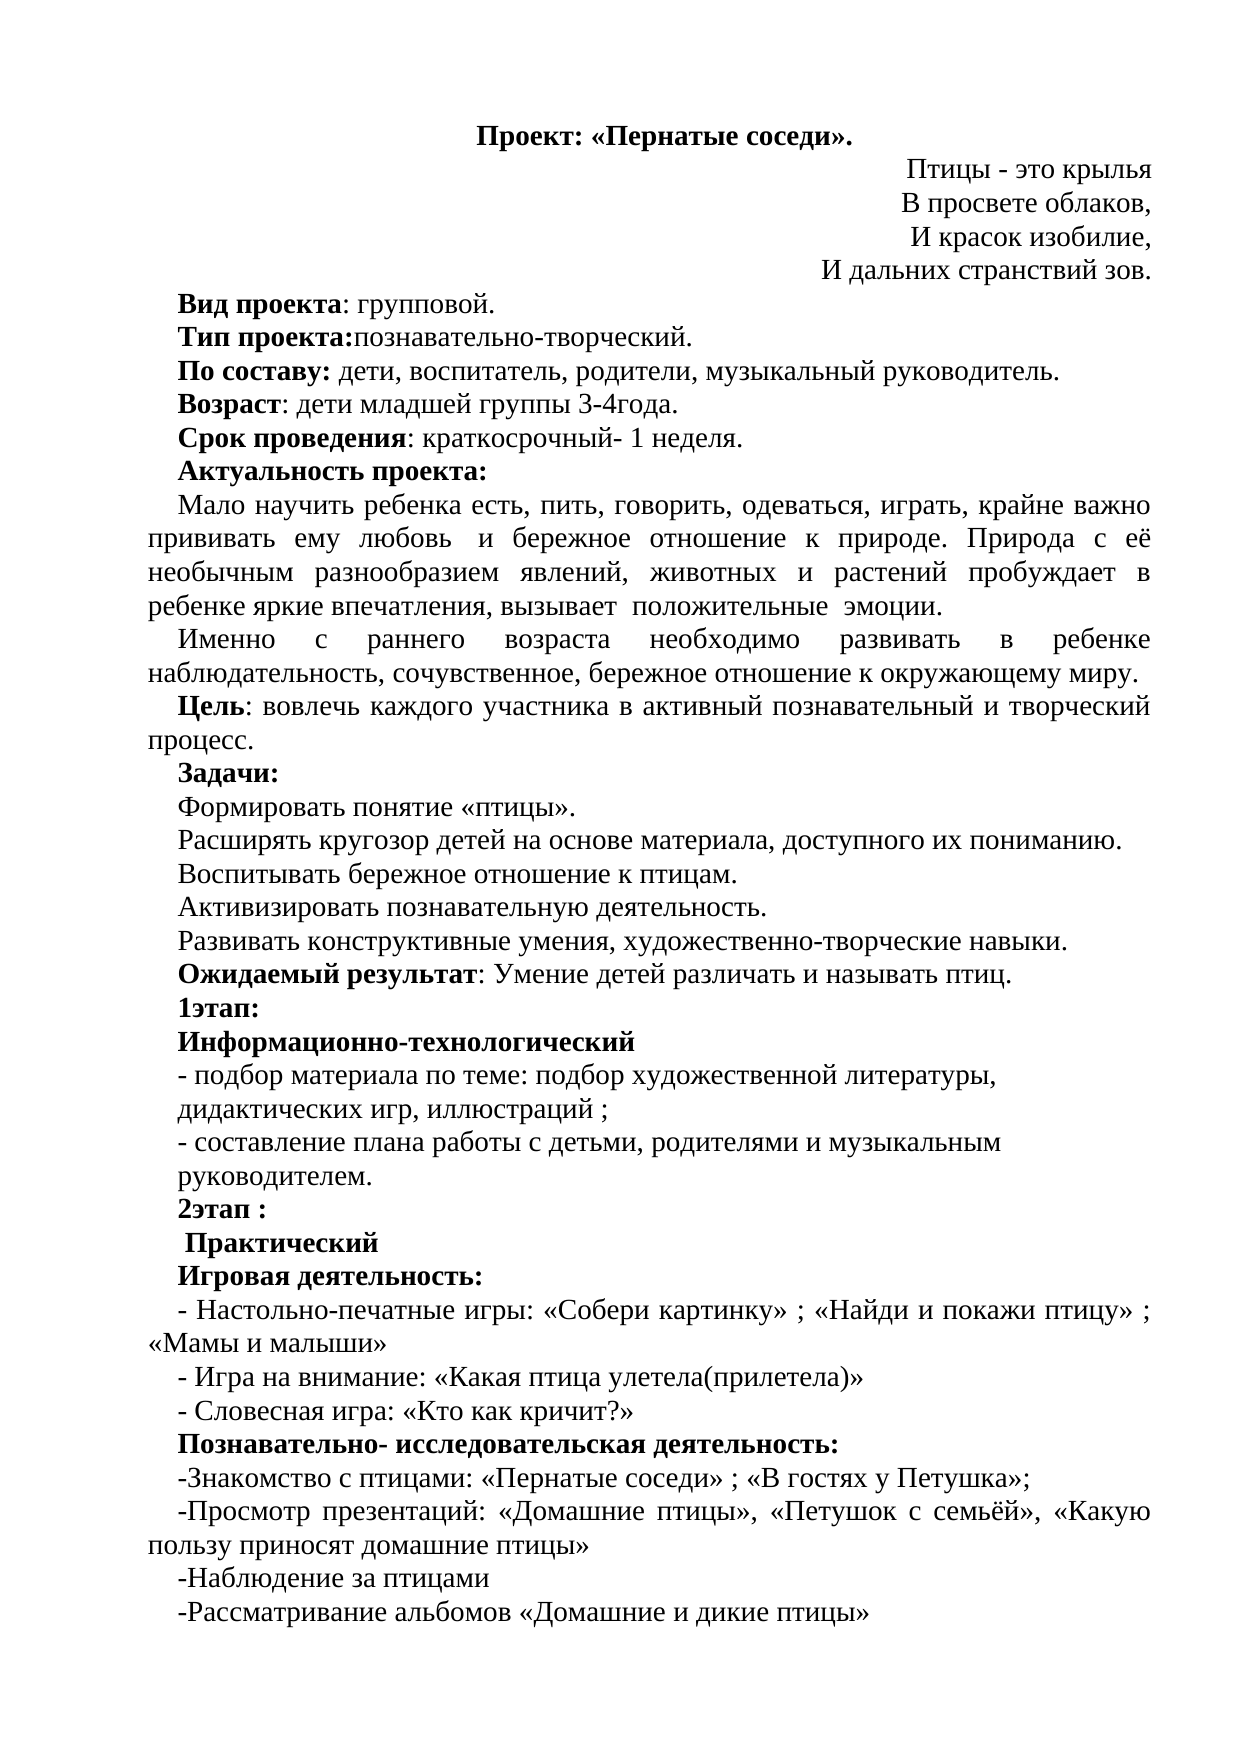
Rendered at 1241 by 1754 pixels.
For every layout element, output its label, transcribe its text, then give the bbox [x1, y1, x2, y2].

text Птицы - это крылья [177, 152, 1152, 185]
text Игровая деятельность: [148, 1258, 1152, 1292]
text Цель: вовлечь каждого участника в активный познавательный и творческий процесс. [148, 688, 1152, 755]
text Актуальность проекта: [148, 453, 1152, 487]
text Расширять кругозор детей на основе материала, доступного их пониманию. [148, 822, 1152, 856]
text 1этап: [148, 990, 1152, 1024]
text Практический [148, 1225, 1152, 1258]
text Воспитывать бережное отношение к птицам. [148, 856, 1152, 889]
text Именно с раннего возраста необходимо развивать в ребенке наблюдательность, сочувственное, бережное отношение к окружающему миру. [148, 621, 1152, 688]
text И красок изобилие, [177, 219, 1152, 252]
text Мало научить ребенка есть, пить, говорить, одеваться, играть, крайне важно прививать ему любовь и бережное отношение к природе. Природа с её необычным разнообразием явлений, животных и растений пробуждает в ребенке яркие впечатления, вызывает положительные эмоции. [148, 487, 1152, 621]
text - Игра на внимание: «Какая птица улетела(прилетела)» [148, 1359, 1152, 1393]
text Познавательно- исследовательская деятельность: [148, 1426, 1152, 1460]
text Возраст: дети младшей группы 3-4года. [148, 386, 1152, 420]
text -Просмотр презентаций: «Домашние птицы», «Петушок с семьёй», «Какую пользу приносят домашние птицы» [148, 1493, 1152, 1560]
text Вид проекта: групповой. [148, 286, 1152, 319]
text И дальних странствий зов. [177, 252, 1152, 286]
text - Словесная игра: «Кто как кричит?» [148, 1393, 1152, 1426]
text Активизировать познавательную деятельность. [148, 889, 1152, 923]
text 2этап : [148, 1191, 1152, 1225]
text В просвете облаков, [118, 185, 1152, 219]
text По составу: дети, воспитатель, родители, музыкальный руководитель. [148, 353, 1152, 386]
text Срок проведения: краткосрочный- 1 неделя. [148, 420, 1152, 453]
text - составление плана работы с детьми, родителями и музыкальным руководителем. [177, 1124, 1152, 1191]
text - Настольно-печатные игры: «Собери картинку» ; «Найди и покажи птицу» ; «Мамы и малыши» [148, 1292, 1152, 1359]
text Информационно-технологический [148, 1024, 1152, 1057]
text Ожидаемый результат: Умение детей различать и называть птиц. [148, 957, 1152, 990]
text Тип проекта:познавательно-творческий. [148, 319, 1152, 353]
text Формировать понятие «птицы». [148, 789, 1152, 822]
text -Наблюдение за птицами [148, 1560, 1152, 1594]
text Задачи: [148, 755, 1152, 789]
text Развивать конструктивные умения, художественно-творческие навыки. [148, 923, 1152, 957]
text -Знакомство с птицами: «Пернатые соседи» ; «В гостях у Петушка»; [148, 1460, 1152, 1493]
text Проект: «Пернатые соседи». [177, 118, 1152, 152]
text -Рассматривание альбомов «Домашние и дикие птицы» [148, 1594, 1152, 1627]
text - подбор материала по теме: подбор художественной литературы, дидактических игр, иллюстраций ; [177, 1057, 1152, 1124]
